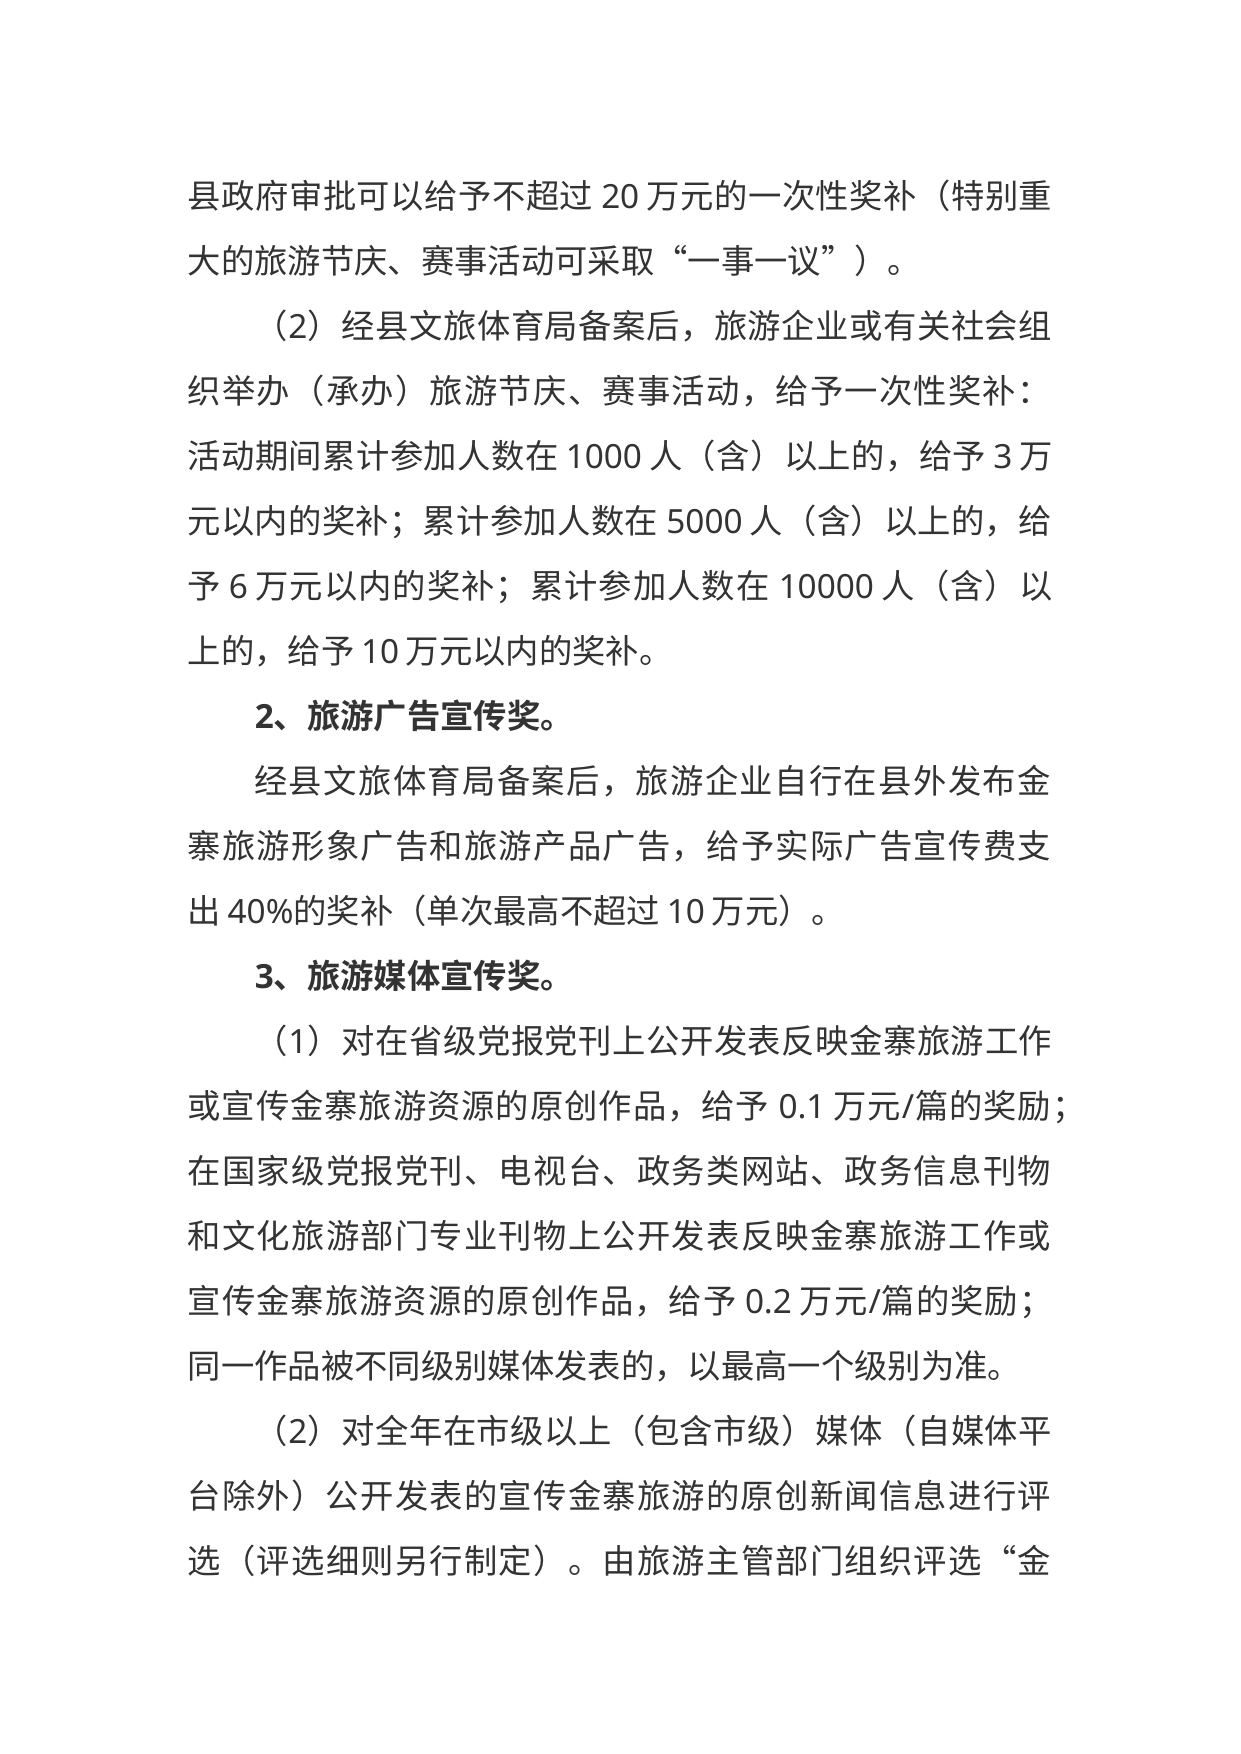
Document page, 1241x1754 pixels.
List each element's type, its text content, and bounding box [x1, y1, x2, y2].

text 经县文旅体育局备案后，旅游企业自行在县外发布金寨旅游形象广告和旅游产品广告，给予实际广告宣传费支出40%的奖补（单次最高不超过10万元）。 [187, 747, 1053, 942]
text （2）经县文旅体育局备案后，旅游企业或有关社会组织举办（承办）旅游节庆、赛事活动，给予一次性奖补：活动期间累计参加人数在1000人（含）以上的，给予3万元以内的奖补；累计参加人数在5000人（含）以上的，给予6万元以内的奖补；累计参加人数在10000人（含）以上的，给予10万元以内的奖补。 [187, 292, 1053, 682]
text 2、旅游广告宣传奖。 [187, 682, 1053, 747]
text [187, 162, 1053, 292]
text （1）对在省级党报党刊上公开发表反映金寨旅游工作或宣传金寨旅游资源的原创作品，给予0.1万元/篇的奖励；在国家级党报党刊、电视台、政务类网站、政务信息刊物和文化旅游部门专业刊物上公开发表反映金寨旅游工作或宣传金寨旅游资源的原创作品，给予0.2万元/篇的奖励；同一作品被不同级别媒体发表的，以最高一个级别为准。 [187, 1007, 1053, 1397]
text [187, 1397, 1053, 1592]
text 3、旅游媒体宣传奖。 [187, 942, 1053, 1007]
